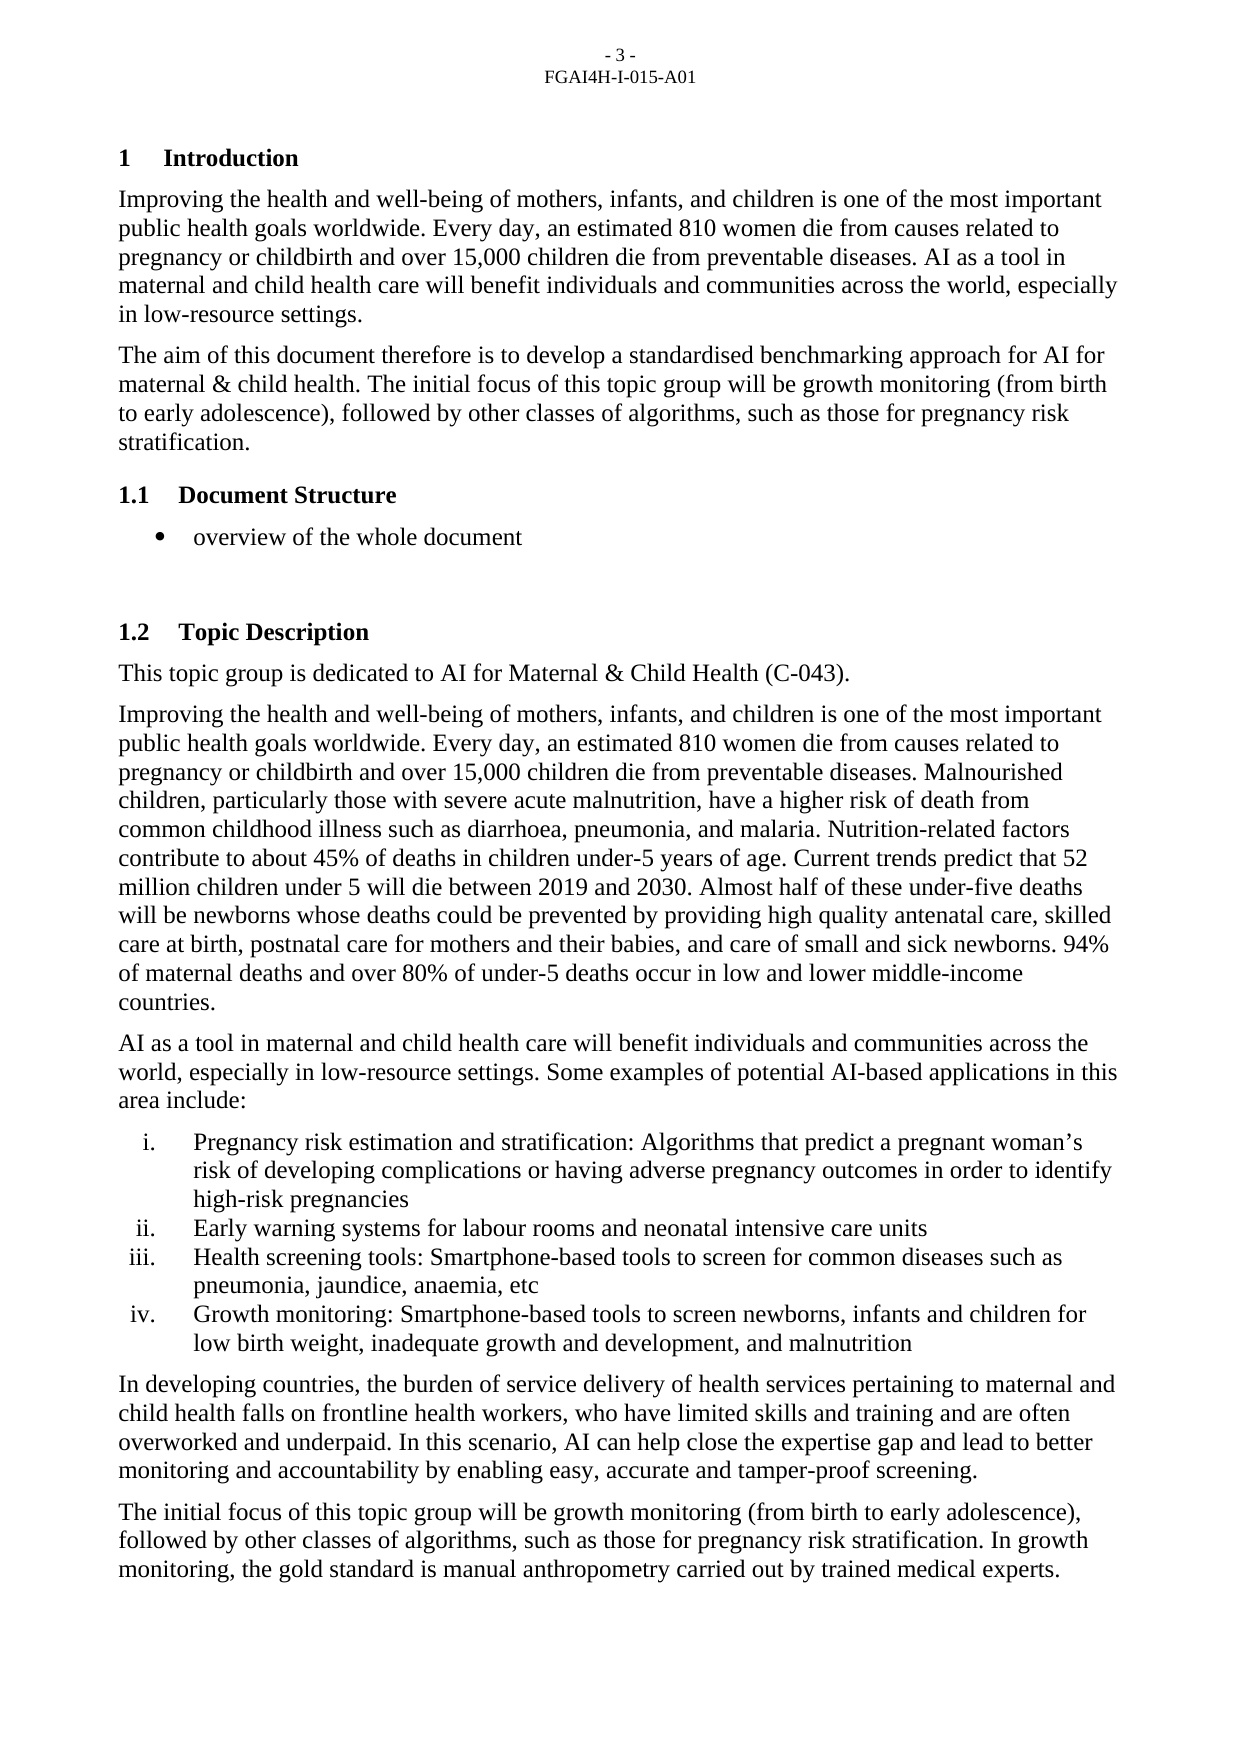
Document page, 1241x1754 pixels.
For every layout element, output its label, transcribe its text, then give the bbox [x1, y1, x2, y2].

list Growth monitoring: Smartphone-based tools to screen newborns, infants and children for low birth weight, inadequate growth and development, and malnutrition [156, 1299, 1122, 1357]
list Early warning systems for labour rooms and neonatal intensive care units [156, 1213, 1122, 1242]
list overview of the whole document [156, 522, 1122, 551]
text The initial focus of this topic group will be growth monitoring (from birth to early adolescence), followed by other classes of algorithms, such as those for pregnancy risk stratification. In growth monitoring, the gold standard is manual anthropometry carried out by trained medical experts. [118, 1497, 1122, 1583]
text AI as a tool in maternal and child health care will benefit individuals and communities across the world, especially in low-resource settings. Some examples of potential AI-based applications in this area include: [118, 1028, 1122, 1114]
text Improving the health and well-being of mothers, infants, and children is one of the most important public health goals worldwide. Every day, an estimated 810 women die from causes related to pregnancy or childbirth and over 15,000 children die from preventable diseases. Malnourished children, particularly those with severe acute malnutrition, have a higher risk of death from common childhood illness such as diarrhoea, pneumonia, and malaria. Nutrition-related factors contribute to about 45% of deaths in children under-5 years of age. Current trends predict that 52 million children under 5 will die between 2019 and 2030. Almost half of these under-five deaths will be newborns whose deaths could be prevented by providing high quality antenatal care, skilled care at birth, postnatal care for mothers and their babies, and care of small and sick newborns. 94% of maternal deaths and over 80% of under-5 deaths occur in low and lower middle-income countries. [118, 699, 1122, 1016]
list Pregnancy risk estimation and stratification: Algorithms that predict a pregnant woman’s risk of developing complications or having adverse pregnancy outcomes in order to identify high-risk pregnancies [156, 1127, 1122, 1213]
text In developing countries, the burden of service delivery of health services pertaining to maternal and child health falls on frontline health workers, who have limited skills and training and are often overworked and underpaid. In this scenario, AI can help close the expertise gap and lead to better monitoring and accountability by enabling easy, accurate and tamper-proof screening. [118, 1369, 1122, 1484]
text This topic group is dedicated to AI for Maternal & Child Health (C-043). [118, 658, 1122, 687]
text The aim of this document therefore is to develop a standardised benchmarking approach for AI for maternal & child health. The initial focus of this topic group will be growth monitoring (from birth to early adolescence), followed by other classes of algorithms, such as those for pregnancy risk stratification. [118, 341, 1122, 456]
text Improving the health and well-being of mothers, infants, and children is one of the most important public health goals worldwide. Every day, an estimated 810 women die from causes related to pregnancy or childbirth and over 15,000 children die from preventable diseases. AI as a tool in maternal and child health care will benefit individuals and communities across the world, especially in low-resource settings. [118, 184, 1122, 328]
list Health screening tools: Smartphone-based tools to screen for common diseases such as pneumonia, jaundice, anaemia, etc [156, 1242, 1122, 1299]
subtitle Document Structure [118, 481, 1122, 509]
subtitle Topic Description [118, 617, 1122, 646]
subtitle Introduction [118, 143, 1122, 172]
